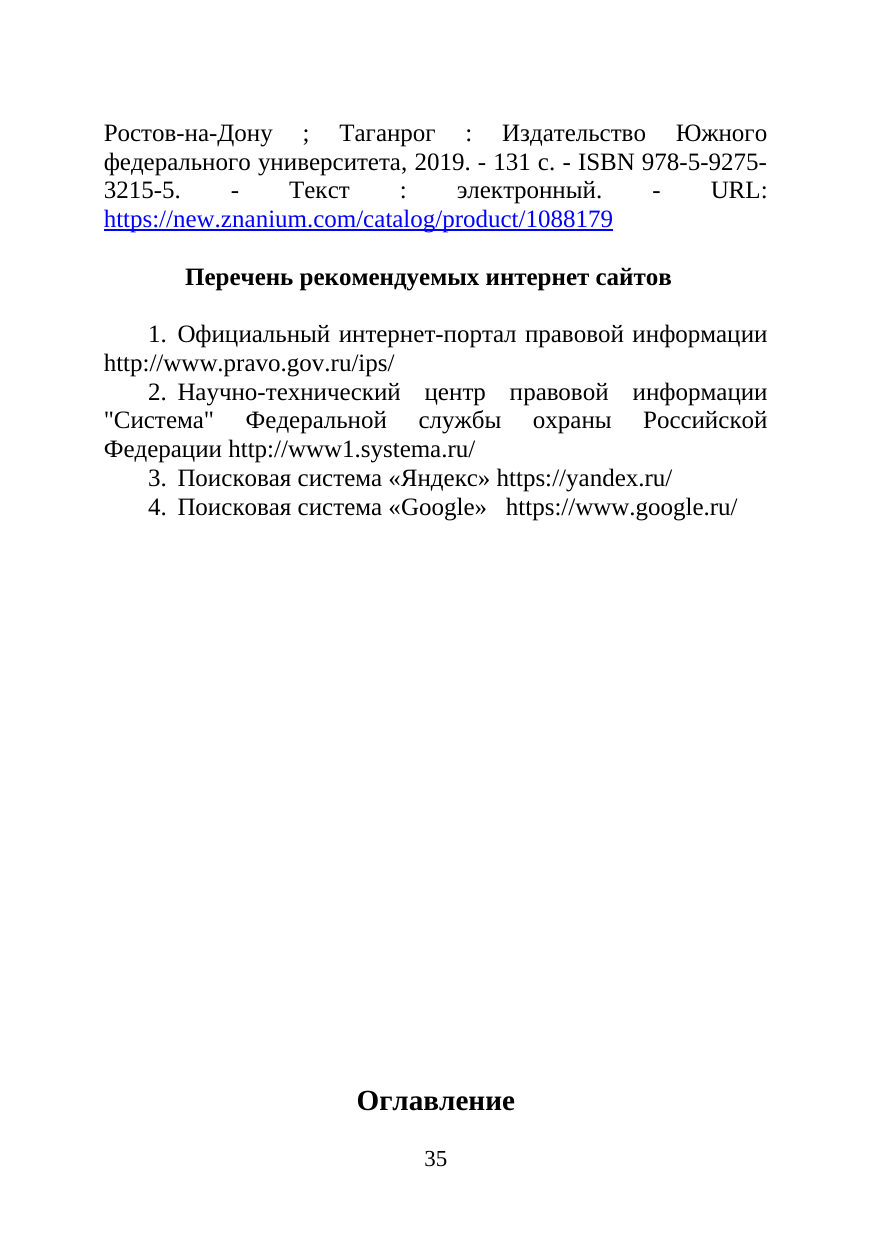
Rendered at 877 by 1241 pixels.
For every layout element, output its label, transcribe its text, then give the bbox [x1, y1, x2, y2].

list Научно-технический центр правовой информации "Система" Федеральной службы охраны Российской Федерации http://www1.systema.ru/ [103, 377, 768, 463]
list Поисковая система «Google» https://www.google.ru/ [103, 492, 768, 521]
text Перечень рекомендуемых интернет сайтов [103, 262, 753, 291]
list Поисковая система «Яндекс» https://yandex.ru/ [103, 463, 768, 492]
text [103, 118, 768, 233]
list Официальный интернет-портал правовой информации http://www.pravo.gov.ru/ips/ [103, 319, 768, 377]
